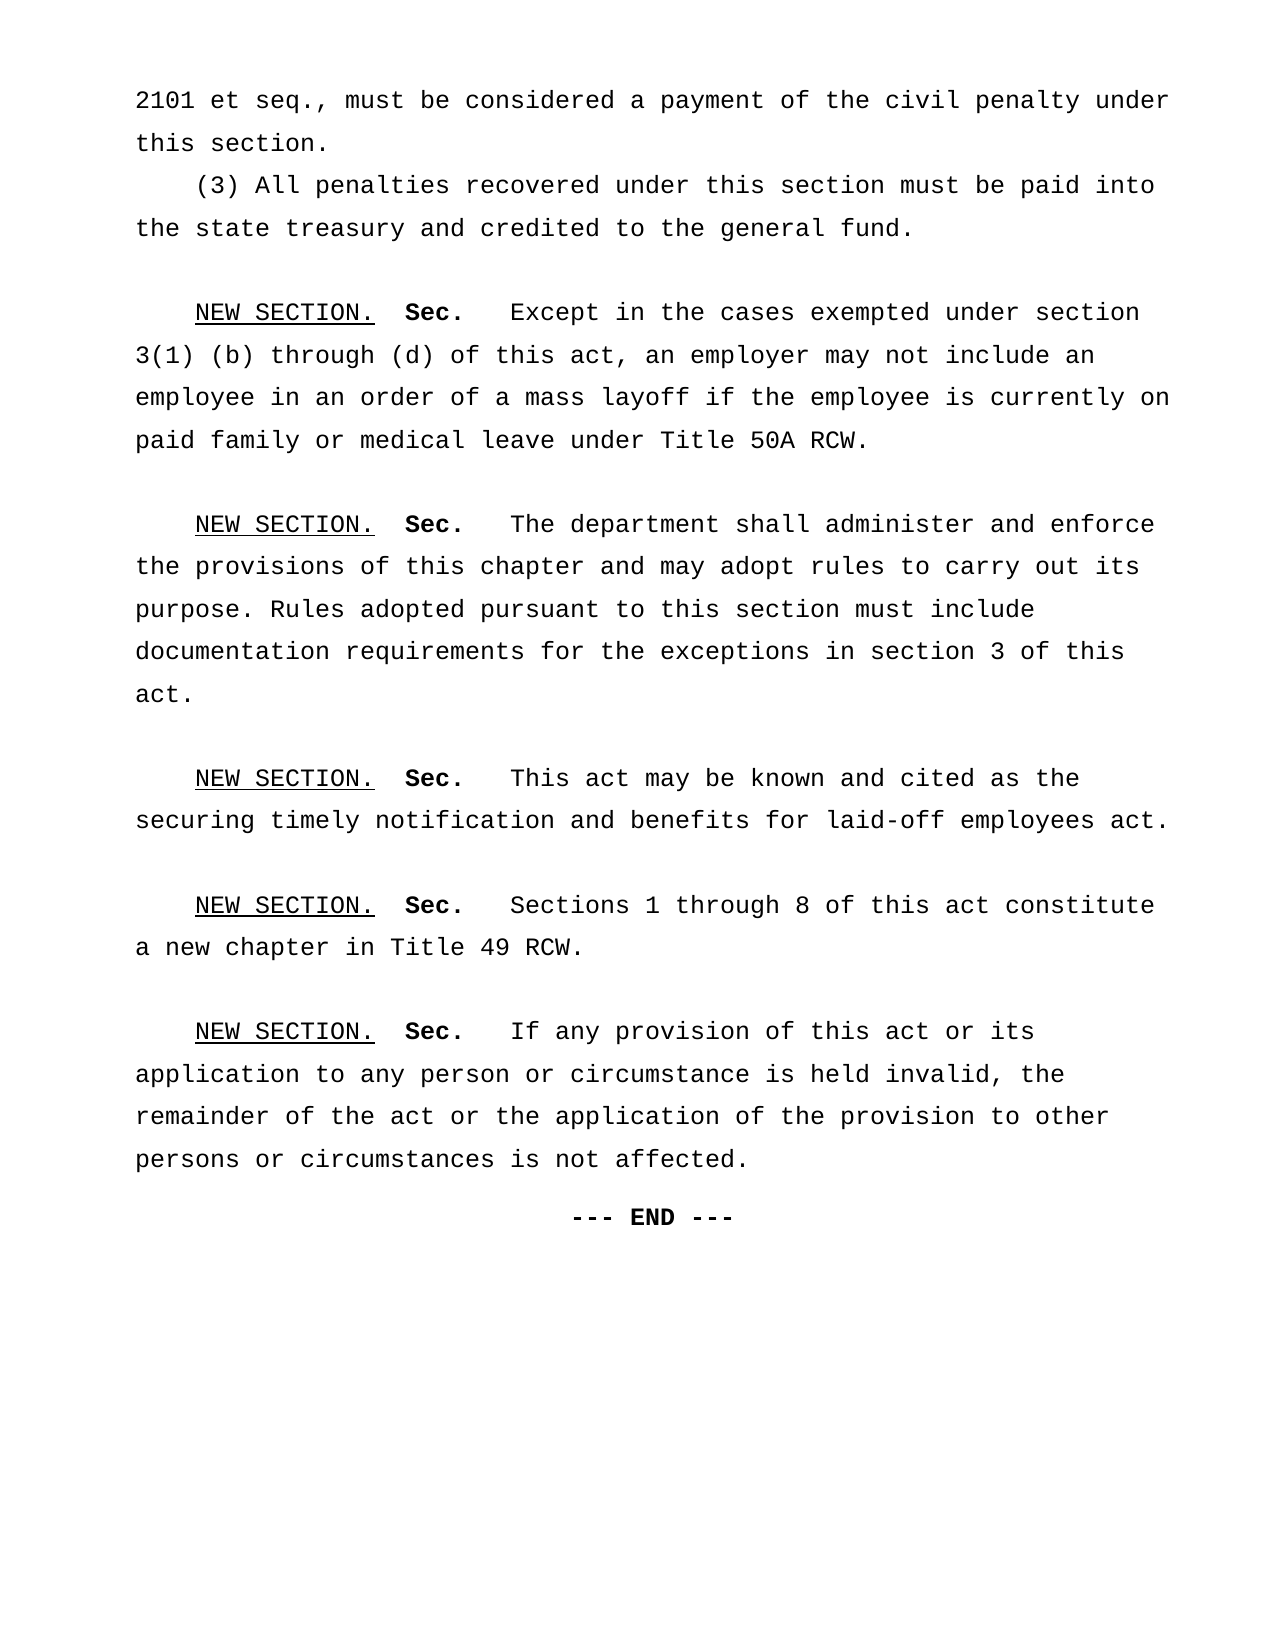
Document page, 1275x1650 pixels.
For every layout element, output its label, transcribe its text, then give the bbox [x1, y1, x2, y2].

text (3) All penalties recovered under this section must be paid into the state treasury and credited to the general fund. [135, 160, 1170, 245]
text NEW SECTION. Sec. Except in the cases exempted under section 3(1) (b) through (d) of this act, an employer may not include an employee in an order of a mass layoff if the employee is currently on paid family or medical leave under Title 50A RCW. [135, 287, 1170, 457]
text NEW SECTION. Sec. This act may be known and cited as the securing timely notification and benefits for laid-off employees act. [135, 752, 1170, 837]
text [135, 75, 1170, 160]
text NEW SECTION. Sec. If any provision of this act or its application to any person or circumstance is held invalid, the remainder of the act or the application of the provision to other persons or circumstances is not affected. [135, 1006, 1170, 1176]
text --- END --- [135, 1204, 1170, 1232]
text NEW SECTION. Sec. The department shall administer and enforce the provisions of this chapter and may adopt rules to carry out its purpose. Rules adopted pursuant to this section must include documentation requirements for the exceptions in section 3 of this act. [135, 498, 1170, 711]
text NEW SECTION. Sec. Sections 1 through 8 of this act constitute a new chapter in Title 49 RCW. [135, 879, 1170, 964]
